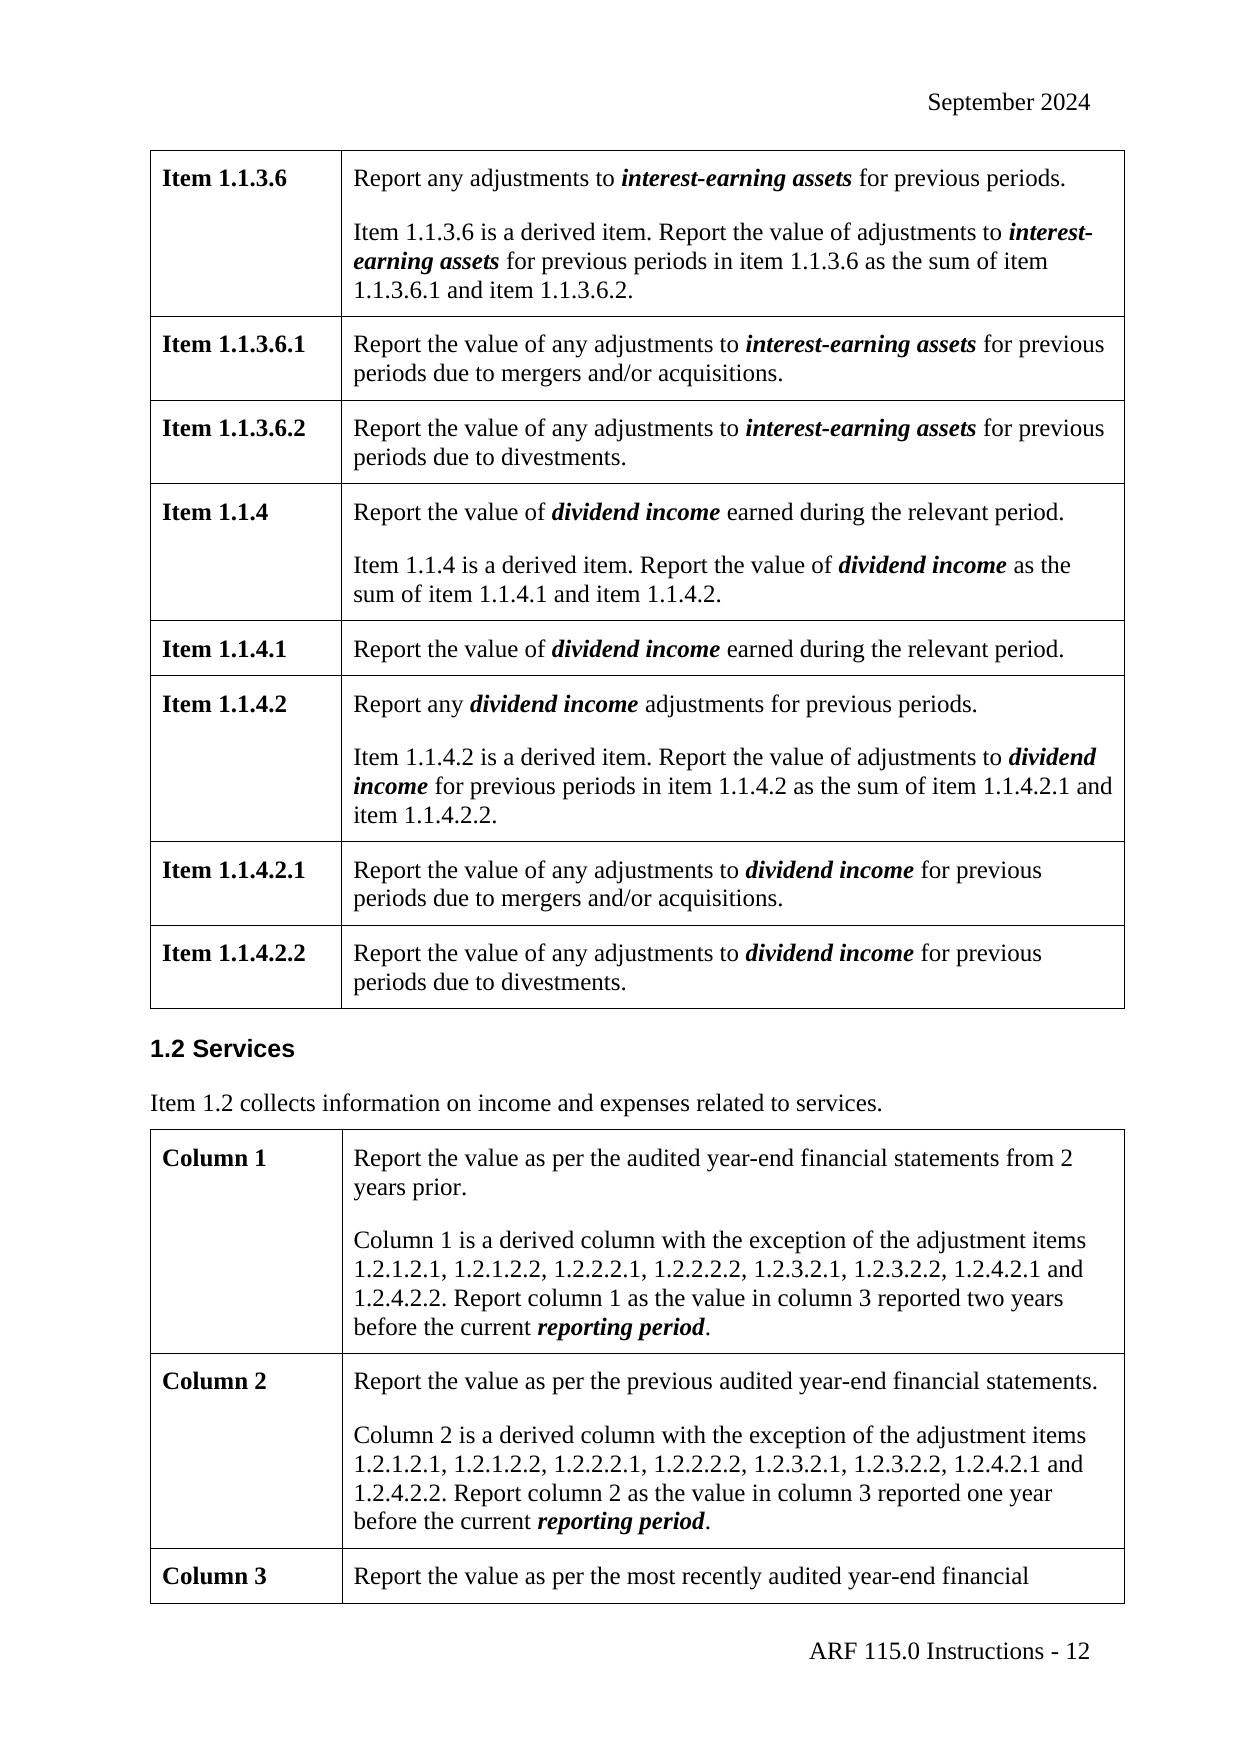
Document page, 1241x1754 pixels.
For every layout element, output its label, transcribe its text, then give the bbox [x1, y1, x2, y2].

table_cell Report the value of any adjustments to interest-earning assets for previous periods due to divestments. [342, 401, 1124, 483]
table_cell Item 1.1.4.1 [151, 621, 341, 675]
table_cell Item 1.1.3.6.1 [151, 317, 341, 399]
table_cell Report the value of dividend income earned during the relevant period. Item 1.1.4 is a derived item. Report the value of dividend income as the sum of item 1.1.4.1 and item 1.1.4.2. [342, 484, 1124, 620]
table_cell Item 1.1.3.6.2 [151, 401, 341, 483]
table_cell Item 1.1.3.6 [151, 151, 341, 316]
text Item 1.2 collects information on income and expenses related to services. [150, 1088, 1090, 1117]
subtitle Services [150, 1034, 1090, 1063]
table_cell Item 1.1.4.2 [151, 676, 341, 841]
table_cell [343, 1549, 1124, 1602]
table_cell Report the value of any adjustments to interest-earning assets for previous periods due to mergers and/or acquisitions. [342, 317, 1124, 399]
table_cell Item 1.1.4.2.1 [151, 842, 341, 925]
table_cell Column 3 [151, 1549, 342, 1602]
table_cell Item 1.1.4.2.2 [151, 926, 341, 1008]
table_cell Report any adjustments to interest-earning assets for previous periods. Item 1.1.3.6 is a derived item. Report the value of adjustments to interest-earning assets for previous periods in item 1.1.3.6 as the sum of item 1.1.3.6.1 and item 1.1.3.6.2. [342, 151, 1124, 316]
table_header Report the value as per the audited year-end financial statements from 2 years prior. Column 1 is a derived column with the exception of the adjustment items 1.2.1.2.1, 1.2.1.2.2, 1.2.2.2.1, 1.2.2.2.2, 1.2.3.2.1, 1.2.3.2.2, 1.2.4.2.1 and 1.2.4.2.2. Report column 1 as the value in column 3 reported two years before the current reporting period. [343, 1130, 1124, 1353]
table_cell Report any dividend income adjustments for previous periods. Item 1.1.4.2 is a derived item. Report the value of adjustments to dividend income for previous periods in item 1.1.4.2 as the sum of item 1.1.4.2.1 and item 1.1.4.2.2. [342, 676, 1124, 841]
table_cell Report the value of any adjustments to dividend income for previous periods due to divestments. [342, 926, 1124, 1008]
table_cell Report the value as per the previous audited year-end financial statements. Column 2 is a derived column with the exception of the adjustment items 1.2.1.2.1, 1.2.1.2.2, 1.2.2.2.1, 1.2.2.2.2, 1.2.3.2.1, 1.2.3.2.2, 1.2.4.2.1 and 1.2.4.2.2. Report column 2 as the value in column 3 reported one year before the current reporting period. [343, 1354, 1124, 1548]
table_cell Report the value of any adjustments to dividend income for previous periods due to mergers and/or acquisitions. [342, 842, 1124, 925]
table_header Column 1 [151, 1130, 342, 1353]
table_cell Report the value of dividend income earned during the relevant period. [342, 621, 1124, 675]
table_cell Column 2 [151, 1354, 342, 1548]
table_cell Item 1.1.4 [151, 484, 341, 620]
